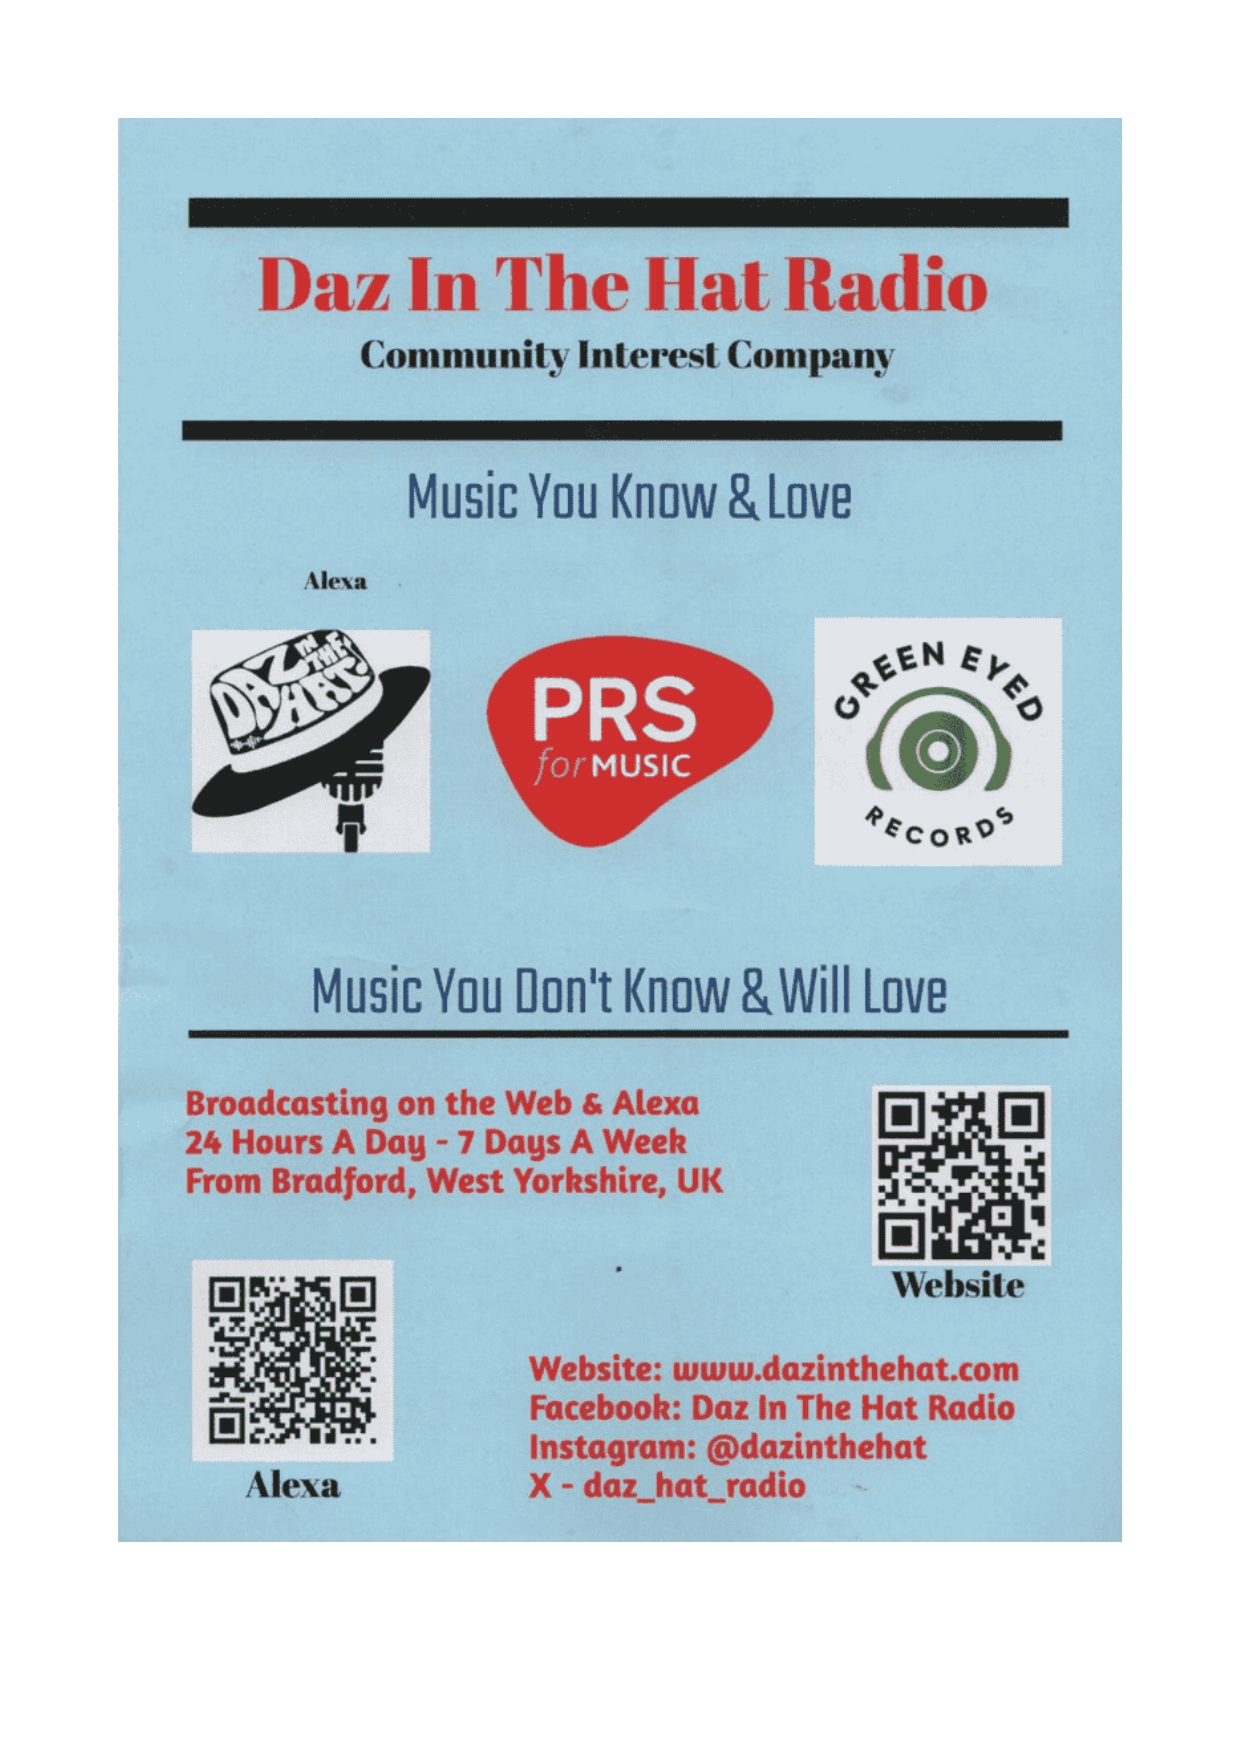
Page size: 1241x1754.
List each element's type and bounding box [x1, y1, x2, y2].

picture [118, 118, 1123, 1542]
